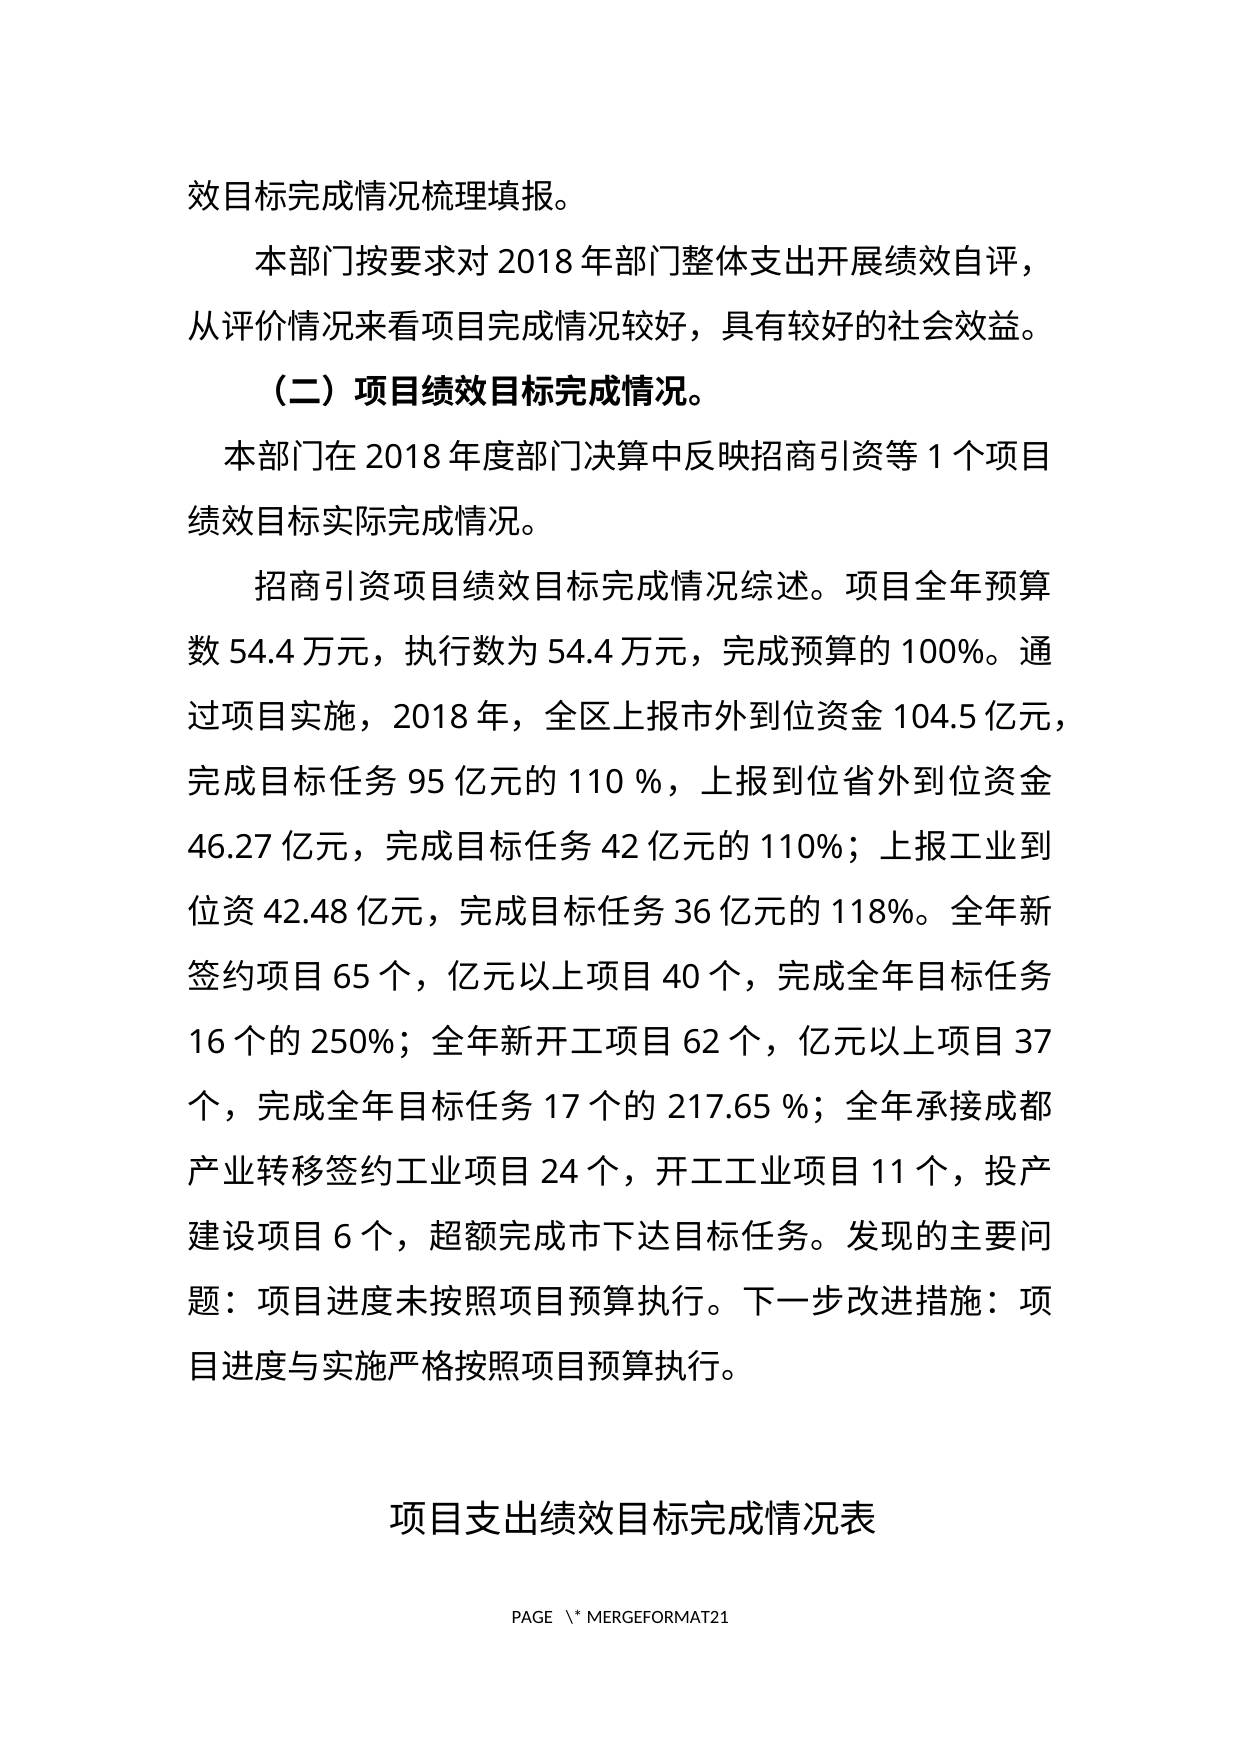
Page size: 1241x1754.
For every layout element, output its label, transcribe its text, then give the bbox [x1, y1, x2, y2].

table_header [101, 1462, 1139, 1570]
text 本部门按要求对2018年部门整体支出开展绩效自评，从评价情况来看项目完成情况较好，具有较好的社会效益。 [187, 227, 1053, 357]
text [187, 162, 1053, 227]
text 招商引资项目绩效目标完成情况综述。项目全年预算数54.4万元，执行数为54.4万元，完成预算的100%。通过项目实施，2018年，全区上报市外到位资金104.5亿元，完成目标任务95亿元的110 %，上报到位省外到位资金46.27亿元，完成目标任务42亿元的110%；上报工业到位资42.48亿元，完成目标任务36亿元的118%。全年新签约项目65个，亿元以上项目40个，完成全年目标任务16个的250%；全年新开工项目62个，亿元以上项目37个，完成全年目标任务17个的 217.65 %；全年承接成都产业转移签约工业项目24个，开工工业项目11个，投产建设项目6个，超额完成市下达目标任务。发现的主要问题：项目进度未按照项目预算执行。下一步改进措施：项目进度与实施严格按照项目预算执行。 [187, 552, 1053, 1397]
list （二）项目绩效目标完成情况。 本部门在2018年度部门决算中反映招商引资等1个项目绩效目标实际完成情况。 [187, 357, 1053, 552]
